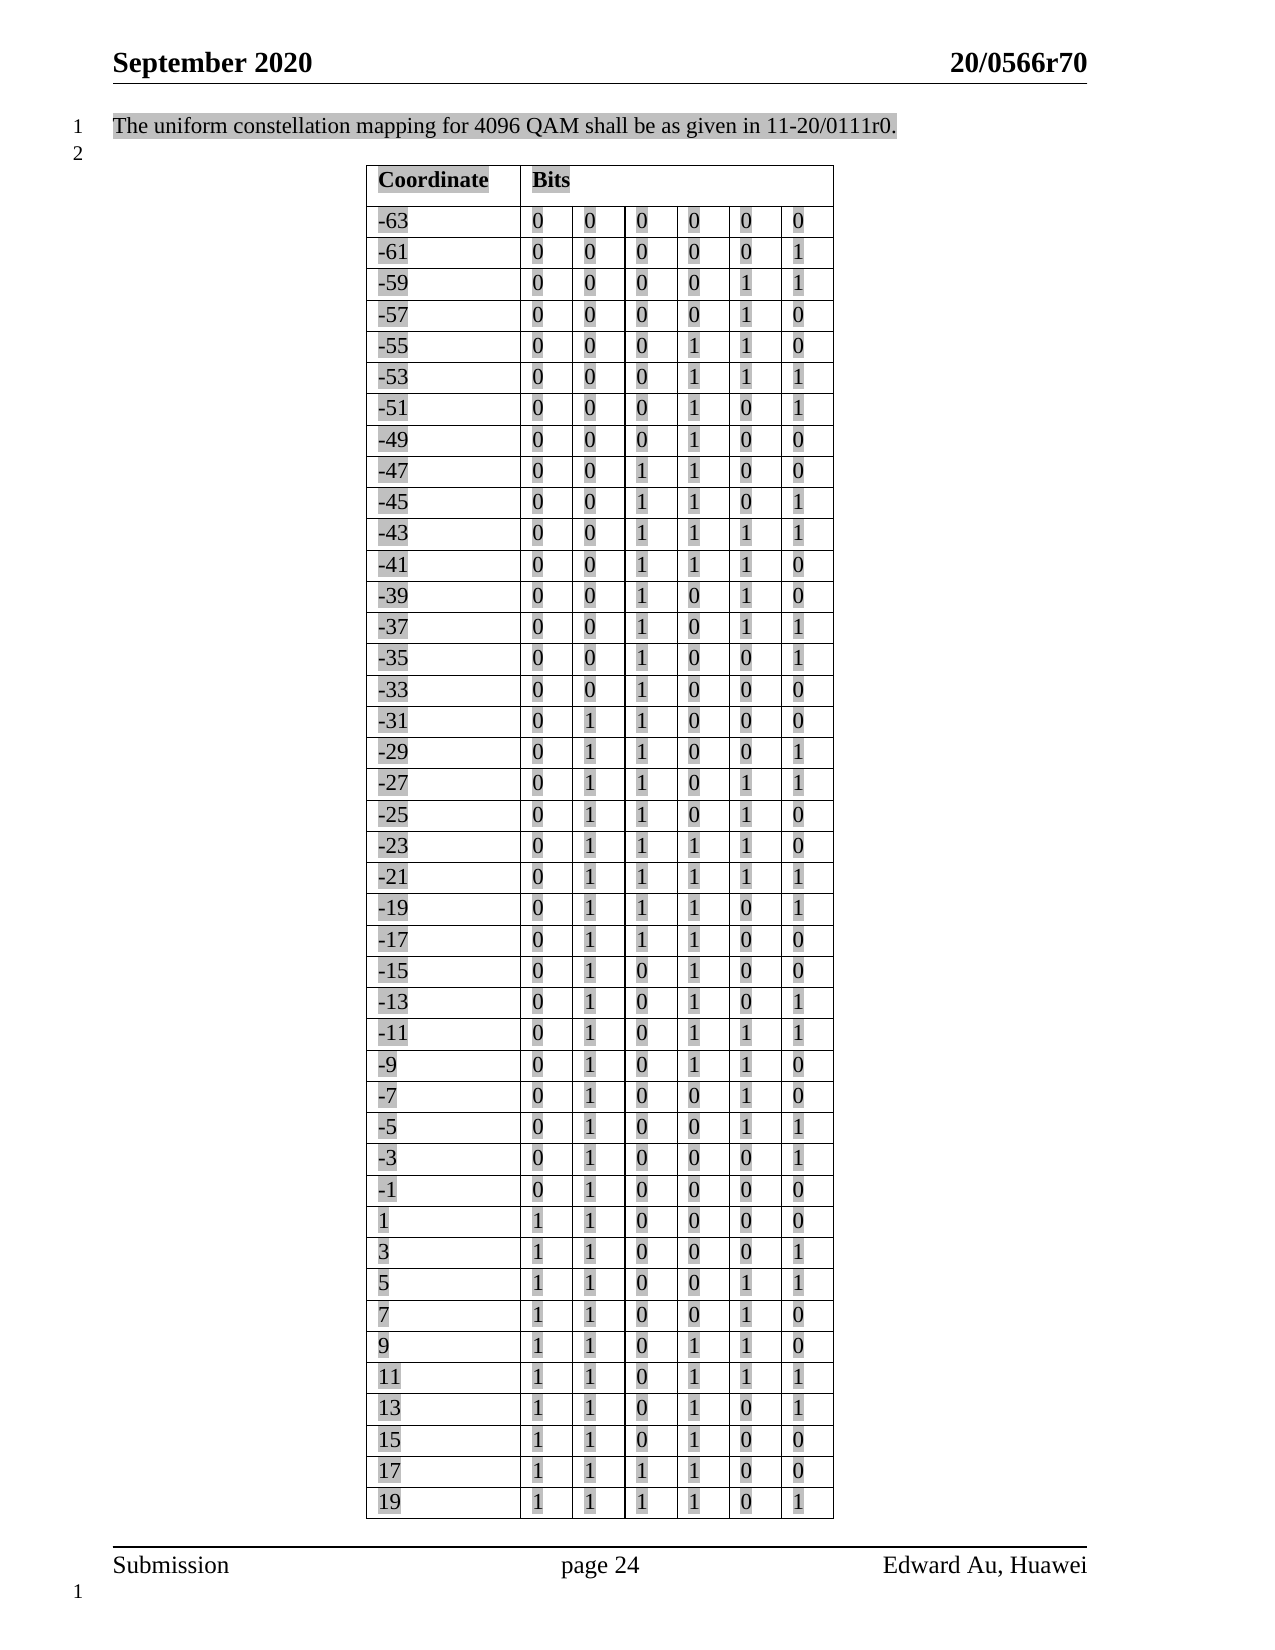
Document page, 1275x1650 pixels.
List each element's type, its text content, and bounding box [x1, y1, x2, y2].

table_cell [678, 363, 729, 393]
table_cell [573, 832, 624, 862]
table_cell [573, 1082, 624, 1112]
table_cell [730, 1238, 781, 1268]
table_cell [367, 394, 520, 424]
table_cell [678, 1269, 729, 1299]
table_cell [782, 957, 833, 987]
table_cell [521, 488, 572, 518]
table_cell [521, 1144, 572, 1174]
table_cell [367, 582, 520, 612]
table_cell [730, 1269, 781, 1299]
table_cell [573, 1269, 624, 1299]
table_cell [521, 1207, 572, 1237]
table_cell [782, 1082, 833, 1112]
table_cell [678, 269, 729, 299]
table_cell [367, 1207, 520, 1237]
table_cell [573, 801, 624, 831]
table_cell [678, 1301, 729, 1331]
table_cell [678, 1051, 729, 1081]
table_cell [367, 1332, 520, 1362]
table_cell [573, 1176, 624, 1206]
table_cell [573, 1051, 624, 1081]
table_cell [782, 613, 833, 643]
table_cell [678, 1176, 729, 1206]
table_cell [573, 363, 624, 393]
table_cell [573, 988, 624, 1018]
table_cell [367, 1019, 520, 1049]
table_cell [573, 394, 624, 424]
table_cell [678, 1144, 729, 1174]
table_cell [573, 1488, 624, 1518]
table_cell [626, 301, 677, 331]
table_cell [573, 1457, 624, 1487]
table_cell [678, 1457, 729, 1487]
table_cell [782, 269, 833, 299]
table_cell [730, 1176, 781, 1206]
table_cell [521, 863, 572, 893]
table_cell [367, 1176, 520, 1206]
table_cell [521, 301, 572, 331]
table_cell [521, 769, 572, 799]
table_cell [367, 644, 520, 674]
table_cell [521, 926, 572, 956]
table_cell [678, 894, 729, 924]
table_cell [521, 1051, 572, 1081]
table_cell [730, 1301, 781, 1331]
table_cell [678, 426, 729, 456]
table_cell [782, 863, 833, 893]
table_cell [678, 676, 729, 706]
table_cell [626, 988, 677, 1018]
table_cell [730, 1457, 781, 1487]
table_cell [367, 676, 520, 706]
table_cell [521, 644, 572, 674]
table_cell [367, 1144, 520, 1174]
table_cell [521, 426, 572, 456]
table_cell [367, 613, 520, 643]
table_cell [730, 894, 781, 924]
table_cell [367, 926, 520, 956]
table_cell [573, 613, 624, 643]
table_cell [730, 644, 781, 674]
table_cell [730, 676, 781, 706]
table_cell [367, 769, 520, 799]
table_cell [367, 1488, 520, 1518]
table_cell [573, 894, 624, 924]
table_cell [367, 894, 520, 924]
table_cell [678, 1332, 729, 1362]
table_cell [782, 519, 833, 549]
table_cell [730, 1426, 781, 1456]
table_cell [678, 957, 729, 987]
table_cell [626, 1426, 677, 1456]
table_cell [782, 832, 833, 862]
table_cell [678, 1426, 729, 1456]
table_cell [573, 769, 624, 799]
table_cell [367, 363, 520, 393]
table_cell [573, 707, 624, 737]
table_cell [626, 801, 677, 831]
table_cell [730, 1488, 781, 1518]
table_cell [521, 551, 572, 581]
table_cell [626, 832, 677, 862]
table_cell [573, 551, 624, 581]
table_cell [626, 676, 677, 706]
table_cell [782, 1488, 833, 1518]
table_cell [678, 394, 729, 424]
list The uniform constellation mapping for 4096 QAM shall be as given in 11-20/0111r0. [112, 112, 1087, 139]
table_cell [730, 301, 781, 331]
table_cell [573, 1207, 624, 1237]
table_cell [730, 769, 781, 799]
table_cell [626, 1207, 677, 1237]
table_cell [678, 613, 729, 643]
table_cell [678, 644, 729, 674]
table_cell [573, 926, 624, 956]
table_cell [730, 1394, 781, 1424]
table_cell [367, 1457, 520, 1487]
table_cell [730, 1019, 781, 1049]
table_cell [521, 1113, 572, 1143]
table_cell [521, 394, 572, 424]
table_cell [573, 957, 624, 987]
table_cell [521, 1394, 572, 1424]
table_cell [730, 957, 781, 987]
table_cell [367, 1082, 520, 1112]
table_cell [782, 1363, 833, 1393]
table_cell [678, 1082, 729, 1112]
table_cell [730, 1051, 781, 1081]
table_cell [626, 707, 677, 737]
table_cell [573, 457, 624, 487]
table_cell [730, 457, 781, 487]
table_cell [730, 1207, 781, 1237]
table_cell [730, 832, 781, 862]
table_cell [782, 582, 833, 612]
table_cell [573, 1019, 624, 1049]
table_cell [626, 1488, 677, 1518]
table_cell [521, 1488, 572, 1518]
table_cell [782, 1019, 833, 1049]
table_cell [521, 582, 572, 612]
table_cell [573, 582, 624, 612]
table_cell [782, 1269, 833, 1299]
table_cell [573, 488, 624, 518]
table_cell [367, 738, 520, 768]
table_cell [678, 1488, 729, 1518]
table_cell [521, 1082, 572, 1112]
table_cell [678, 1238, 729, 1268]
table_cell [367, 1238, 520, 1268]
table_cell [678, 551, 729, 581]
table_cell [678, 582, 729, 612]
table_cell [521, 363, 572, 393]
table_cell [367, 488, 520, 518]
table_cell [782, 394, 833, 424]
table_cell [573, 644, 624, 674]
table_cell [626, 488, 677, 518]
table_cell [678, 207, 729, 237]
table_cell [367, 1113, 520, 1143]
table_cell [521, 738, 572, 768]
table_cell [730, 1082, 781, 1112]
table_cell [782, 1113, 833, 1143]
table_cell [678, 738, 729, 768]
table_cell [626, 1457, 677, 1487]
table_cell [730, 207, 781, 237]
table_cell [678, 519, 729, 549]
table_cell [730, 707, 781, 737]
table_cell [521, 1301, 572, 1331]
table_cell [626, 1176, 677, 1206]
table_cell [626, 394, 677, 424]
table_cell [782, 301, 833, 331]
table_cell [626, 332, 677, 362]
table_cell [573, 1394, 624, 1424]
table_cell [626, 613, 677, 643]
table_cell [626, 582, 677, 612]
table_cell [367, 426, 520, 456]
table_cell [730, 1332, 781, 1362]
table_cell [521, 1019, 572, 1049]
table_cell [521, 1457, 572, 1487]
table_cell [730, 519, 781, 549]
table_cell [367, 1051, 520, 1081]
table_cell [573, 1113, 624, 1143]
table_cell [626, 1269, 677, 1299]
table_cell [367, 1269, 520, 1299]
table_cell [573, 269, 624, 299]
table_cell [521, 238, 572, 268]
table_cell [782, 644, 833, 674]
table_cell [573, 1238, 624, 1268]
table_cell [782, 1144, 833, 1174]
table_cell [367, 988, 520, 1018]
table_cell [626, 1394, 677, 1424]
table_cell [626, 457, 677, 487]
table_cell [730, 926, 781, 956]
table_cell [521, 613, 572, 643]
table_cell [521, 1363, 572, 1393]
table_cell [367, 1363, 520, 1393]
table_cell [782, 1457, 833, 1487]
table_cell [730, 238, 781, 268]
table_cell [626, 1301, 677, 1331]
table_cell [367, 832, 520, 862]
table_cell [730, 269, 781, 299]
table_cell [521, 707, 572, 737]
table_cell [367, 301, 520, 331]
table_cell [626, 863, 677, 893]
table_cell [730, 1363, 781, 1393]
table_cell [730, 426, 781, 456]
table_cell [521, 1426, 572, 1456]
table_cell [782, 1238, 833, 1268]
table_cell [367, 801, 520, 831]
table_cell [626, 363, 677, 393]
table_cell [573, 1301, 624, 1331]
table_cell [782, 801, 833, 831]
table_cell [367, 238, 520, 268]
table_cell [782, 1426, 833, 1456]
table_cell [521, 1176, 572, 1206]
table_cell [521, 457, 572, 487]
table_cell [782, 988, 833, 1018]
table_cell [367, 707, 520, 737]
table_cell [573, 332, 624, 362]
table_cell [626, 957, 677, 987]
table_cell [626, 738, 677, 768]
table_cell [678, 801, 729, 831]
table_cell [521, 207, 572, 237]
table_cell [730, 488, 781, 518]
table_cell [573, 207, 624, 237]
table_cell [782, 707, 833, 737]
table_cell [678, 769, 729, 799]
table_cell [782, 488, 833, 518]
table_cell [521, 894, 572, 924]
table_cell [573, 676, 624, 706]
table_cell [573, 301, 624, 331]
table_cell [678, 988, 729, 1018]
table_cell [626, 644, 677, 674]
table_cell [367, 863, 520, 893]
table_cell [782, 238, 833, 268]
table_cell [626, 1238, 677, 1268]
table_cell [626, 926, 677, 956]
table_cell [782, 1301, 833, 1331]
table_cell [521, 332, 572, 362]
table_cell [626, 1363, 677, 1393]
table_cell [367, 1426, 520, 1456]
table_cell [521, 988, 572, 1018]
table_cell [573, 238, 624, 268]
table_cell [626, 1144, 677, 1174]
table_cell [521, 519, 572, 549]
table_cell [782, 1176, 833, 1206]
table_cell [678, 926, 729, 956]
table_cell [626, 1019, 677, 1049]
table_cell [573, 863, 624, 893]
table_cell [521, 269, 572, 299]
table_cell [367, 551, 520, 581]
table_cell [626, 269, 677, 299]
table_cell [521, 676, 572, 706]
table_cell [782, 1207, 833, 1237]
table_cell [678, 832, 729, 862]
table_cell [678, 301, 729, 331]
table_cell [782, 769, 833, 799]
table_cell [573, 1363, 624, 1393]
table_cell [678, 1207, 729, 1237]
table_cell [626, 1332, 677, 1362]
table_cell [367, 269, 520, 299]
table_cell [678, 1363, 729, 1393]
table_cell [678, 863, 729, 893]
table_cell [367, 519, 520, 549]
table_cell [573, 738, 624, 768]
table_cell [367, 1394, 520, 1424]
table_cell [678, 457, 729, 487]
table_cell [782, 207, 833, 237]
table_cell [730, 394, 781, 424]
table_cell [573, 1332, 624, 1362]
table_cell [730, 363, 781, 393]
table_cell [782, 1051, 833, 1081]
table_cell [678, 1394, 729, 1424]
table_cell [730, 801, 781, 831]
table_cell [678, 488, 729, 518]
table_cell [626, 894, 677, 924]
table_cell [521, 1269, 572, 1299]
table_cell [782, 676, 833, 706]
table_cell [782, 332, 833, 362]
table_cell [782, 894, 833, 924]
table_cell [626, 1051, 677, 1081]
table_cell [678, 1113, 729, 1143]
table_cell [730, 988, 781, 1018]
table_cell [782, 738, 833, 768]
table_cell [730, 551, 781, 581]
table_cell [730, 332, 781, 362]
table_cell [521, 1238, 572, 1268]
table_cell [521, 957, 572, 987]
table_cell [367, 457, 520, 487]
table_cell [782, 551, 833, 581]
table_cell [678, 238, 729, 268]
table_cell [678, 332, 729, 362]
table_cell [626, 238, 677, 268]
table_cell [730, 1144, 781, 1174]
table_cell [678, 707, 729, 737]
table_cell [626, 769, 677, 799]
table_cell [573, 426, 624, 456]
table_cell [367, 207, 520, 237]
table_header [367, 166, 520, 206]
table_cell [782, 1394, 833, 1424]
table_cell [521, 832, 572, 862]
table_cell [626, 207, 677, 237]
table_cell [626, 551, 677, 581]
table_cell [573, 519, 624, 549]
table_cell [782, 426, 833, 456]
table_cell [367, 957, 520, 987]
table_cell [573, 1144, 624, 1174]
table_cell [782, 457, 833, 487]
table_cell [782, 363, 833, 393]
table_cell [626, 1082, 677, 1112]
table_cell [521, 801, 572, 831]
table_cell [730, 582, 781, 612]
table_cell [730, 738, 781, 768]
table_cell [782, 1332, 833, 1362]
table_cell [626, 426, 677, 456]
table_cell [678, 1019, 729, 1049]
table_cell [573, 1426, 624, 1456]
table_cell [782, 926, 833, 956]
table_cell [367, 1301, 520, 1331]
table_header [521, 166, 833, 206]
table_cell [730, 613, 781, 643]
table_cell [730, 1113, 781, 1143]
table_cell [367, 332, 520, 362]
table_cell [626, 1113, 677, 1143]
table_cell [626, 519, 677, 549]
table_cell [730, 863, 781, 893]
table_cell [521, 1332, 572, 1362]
